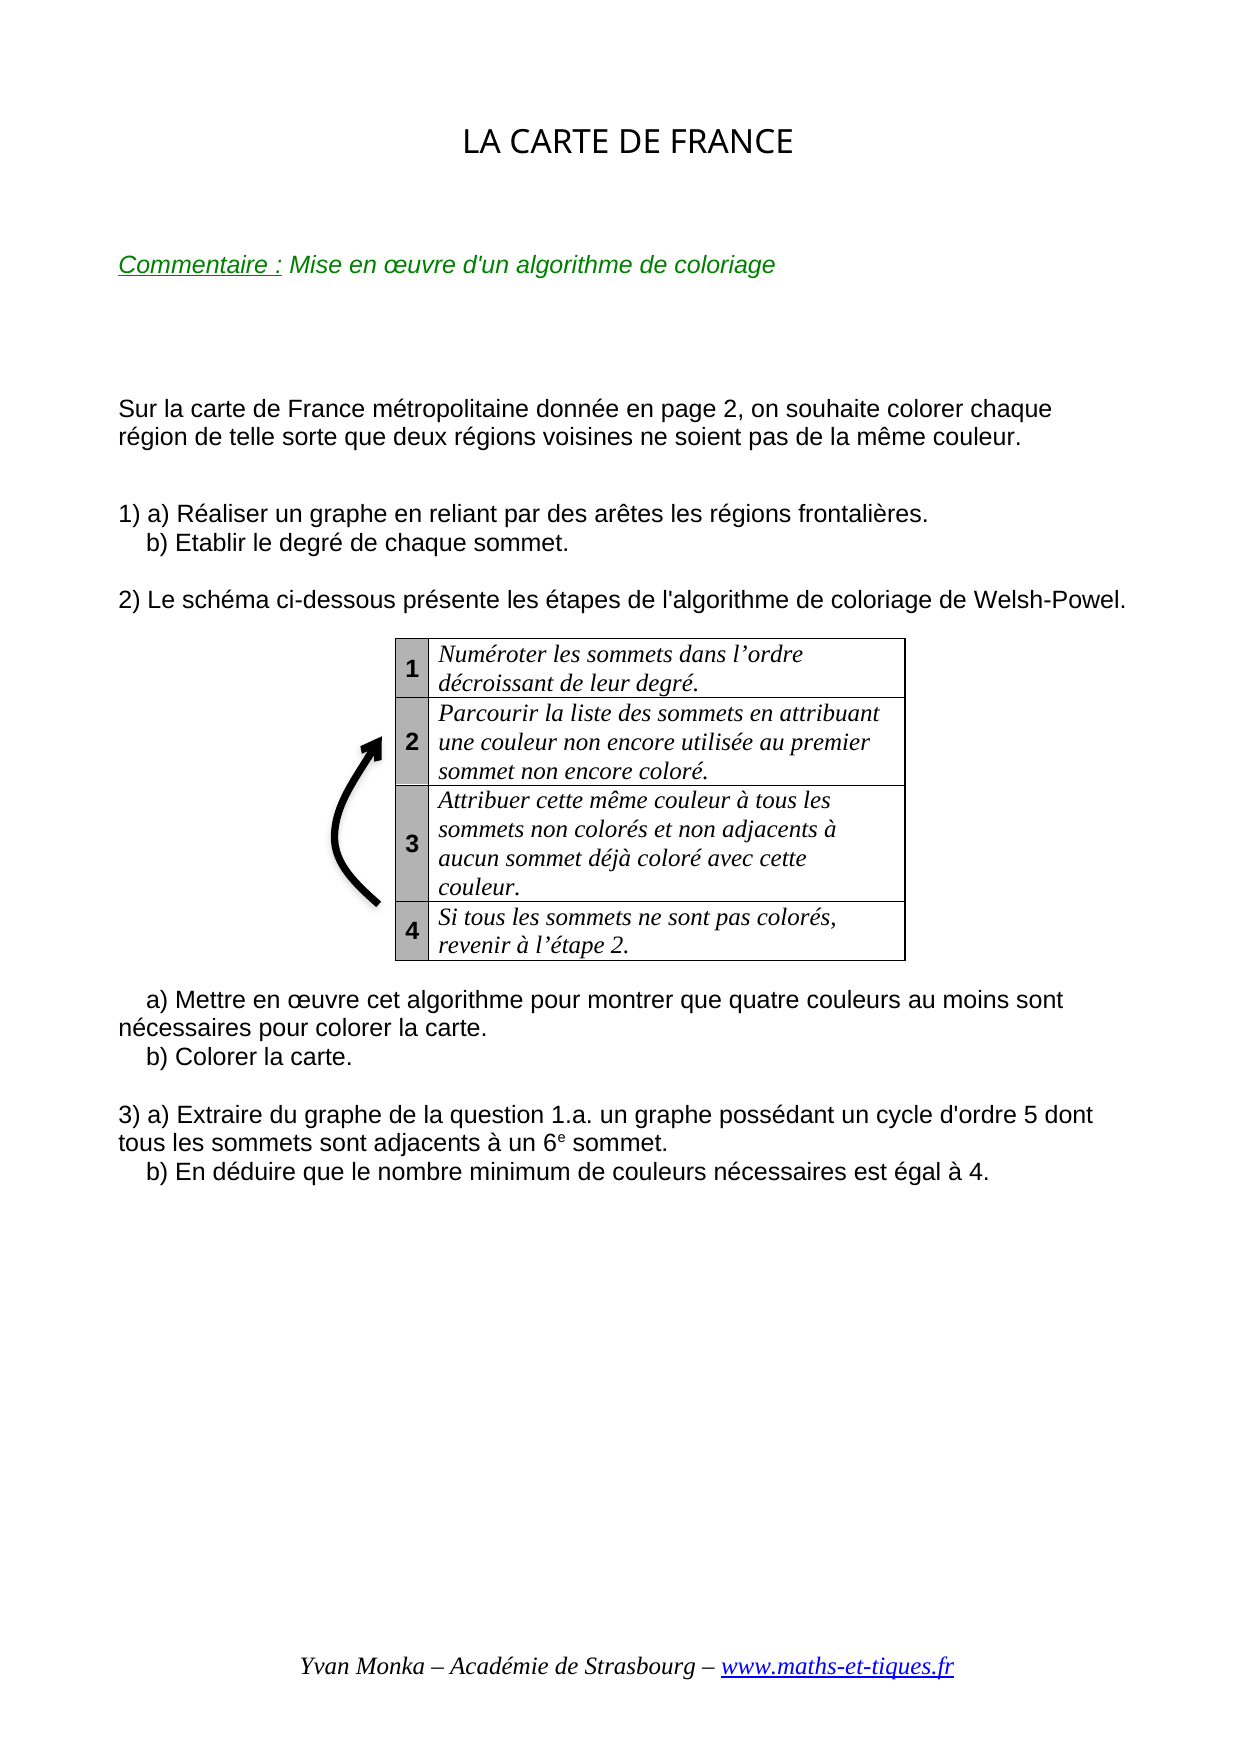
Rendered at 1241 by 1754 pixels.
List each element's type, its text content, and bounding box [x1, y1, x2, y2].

text 1) a) Réaliser un graphe en reliant par des arêtes les régions frontalières. [118, 499, 1138, 528]
table_cell 4 [396, 902, 428, 960]
text Commentaire : Mise en œuvre d'un algorithme de coloriage [118, 250, 1138, 279]
table_cell 2 [396, 698, 428, 784]
text a) Mettre en œuvre cet algorithme pour montrer que quatre couleurs au moins sont nécessaires pour colorer la carte. [118, 985, 1138, 1042]
table_cell 3 [396, 786, 428, 901]
text 3) a) Extraire du graphe de la question 1.a. un graphe possédant un cycle d'ordre 5 dont tous les sommets sont adjacents à un 6e sommet. [118, 1100, 1138, 1157]
table_cell Attribuer cette même couleur à tous les sommets non colorés et non adjacents à aucun sommet déjà coloré avec cette couleur. [429, 786, 904, 901]
text b) En déduire que le nombre minimum de couleurs nécessaires est égal à 4. [118, 1157, 1138, 1186]
table_cell Si tous les sommets ne sont pas colorés, revenir à l’étape 2. [429, 902, 904, 960]
table_cell Parcourir la liste des sommets en attribuant une couleur non encore utilisée au premier sommet non encore coloré. [429, 698, 904, 784]
text b) Colorer la carte. [118, 1042, 1138, 1071]
text b) Etablir le degré de chaque sommet. [118, 528, 1138, 557]
table_header Numéroter les sommets dans l’ordre décroissant de leur degré. [429, 639, 904, 697]
text lA CARTE DE FRANCE [118, 118, 1138, 164]
text 2) Le schéma ci-dessous présente les étapes de l'algorithme de coloriage de Welsh-Powel. [118, 586, 1138, 614]
table_header 1 [396, 639, 428, 697]
text Sur la carte de France métropolitaine donnée en page 2, on souhaite colorer chaque région de telle sorte que deux régions voisines ne soient pas de la même couleur. [118, 394, 1114, 451]
